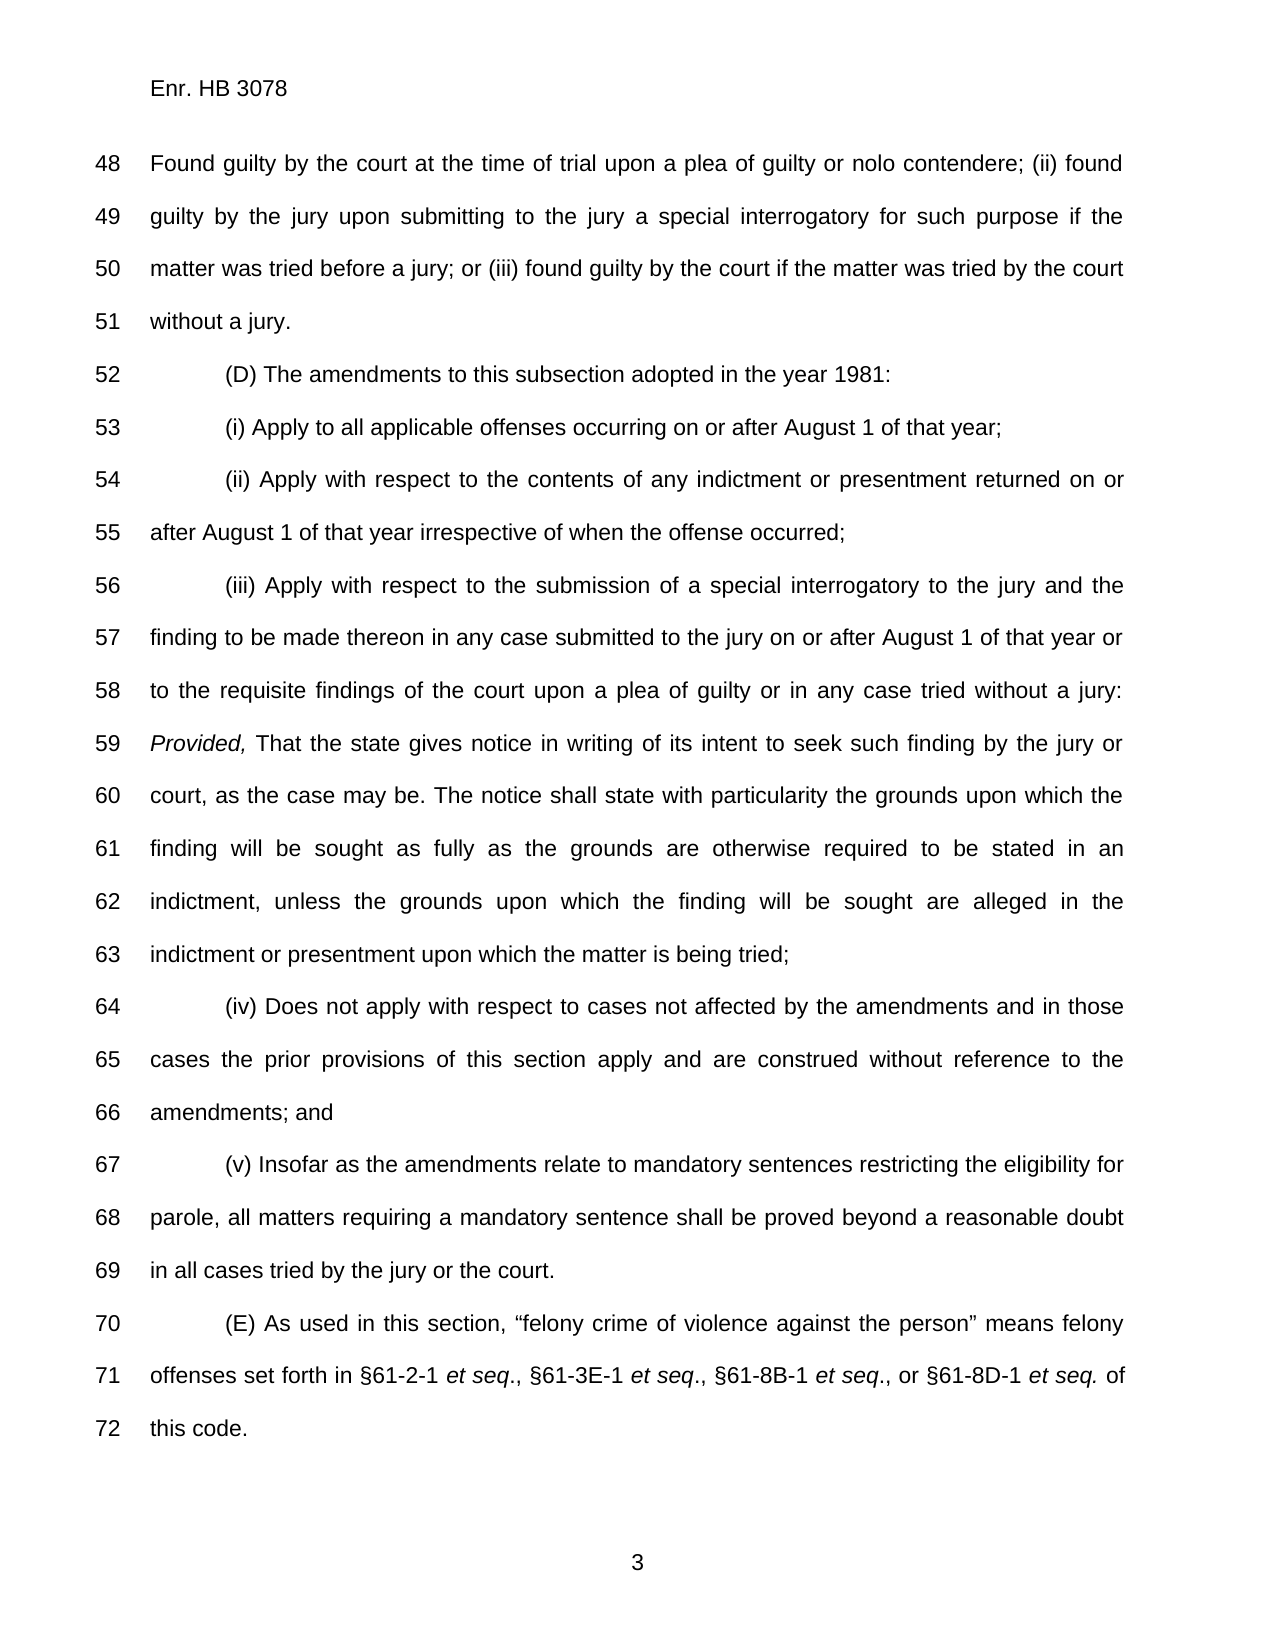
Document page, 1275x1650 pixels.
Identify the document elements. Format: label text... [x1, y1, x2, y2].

text (D) The amendments to this subsection adopted in the year 1981: [150, 361, 1125, 387]
text (iv) Does not apply with respect to cases not affected by the amendments and in those cases the prior provisions of this section apply and are construed without reference to the amendments; and [150, 993, 1125, 1125]
text (ii) Apply with respect to the contents of any indictment or presentment returned on or after August 1 of that year irrespective of when the offense occurred; [150, 466, 1125, 545]
text (E) As used in this section, “felony crime of violence against the person” means felony offenses set forth in §61-2-1 et seq., §61-3E-1 et seq., §61-8B-1 et seq., or §61-8D-1 et seq. of this code. [150, 1309, 1125, 1441]
text (iii) Apply with respect to the submission of a special interrogatory to the jury and the finding to be made thereon in any case submitted to the jury on or after August 1 of that year or to the requisite findings of the court upon a plea of guilty or in any case tried without a jury: Provided, That the state gives notice in writing of its intent to seek such finding by the jury or court, as the case may be. The notice shall state with particularity the grounds upon which the finding will be sought as fully as the grounds are otherwise required to be stated in an indictment, unless the grounds upon which the finding will be sought are alleged in the indictment or presentment upon which the matter is being tried; [150, 572, 1125, 967]
text (v) Insofar as the amendments relate to mandatory sentences restricting the eligibility for parole, all matters requiring a mandatory sentence shall be proved beyond a reasonable doubt in all cases tried by the jury or the court. [150, 1151, 1125, 1283]
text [150, 150, 1125, 334]
text (i) Apply to all applicable offenses occurring on or after August 1 of that year; [150, 413, 1125, 440]
